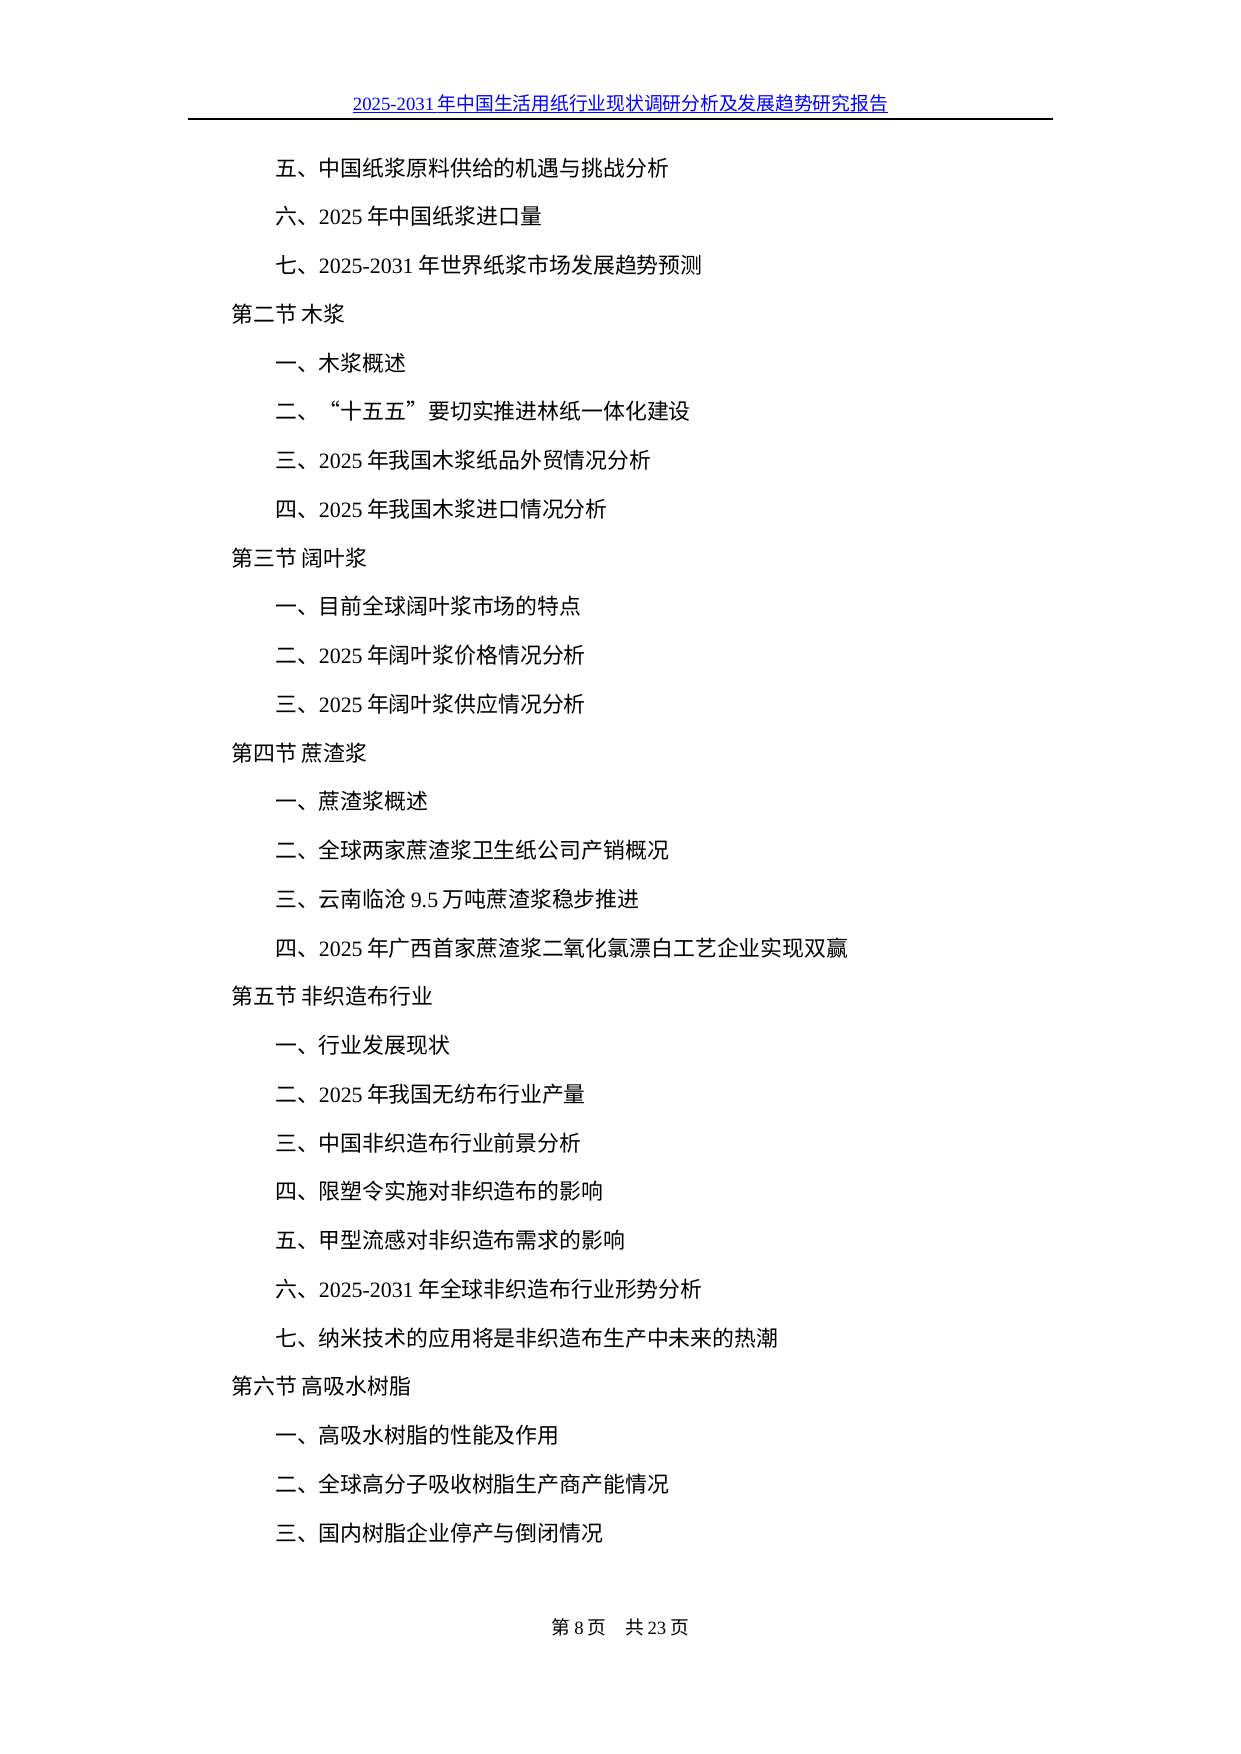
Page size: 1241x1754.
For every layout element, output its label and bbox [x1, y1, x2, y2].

text [187, 150, 1053, 1548]
